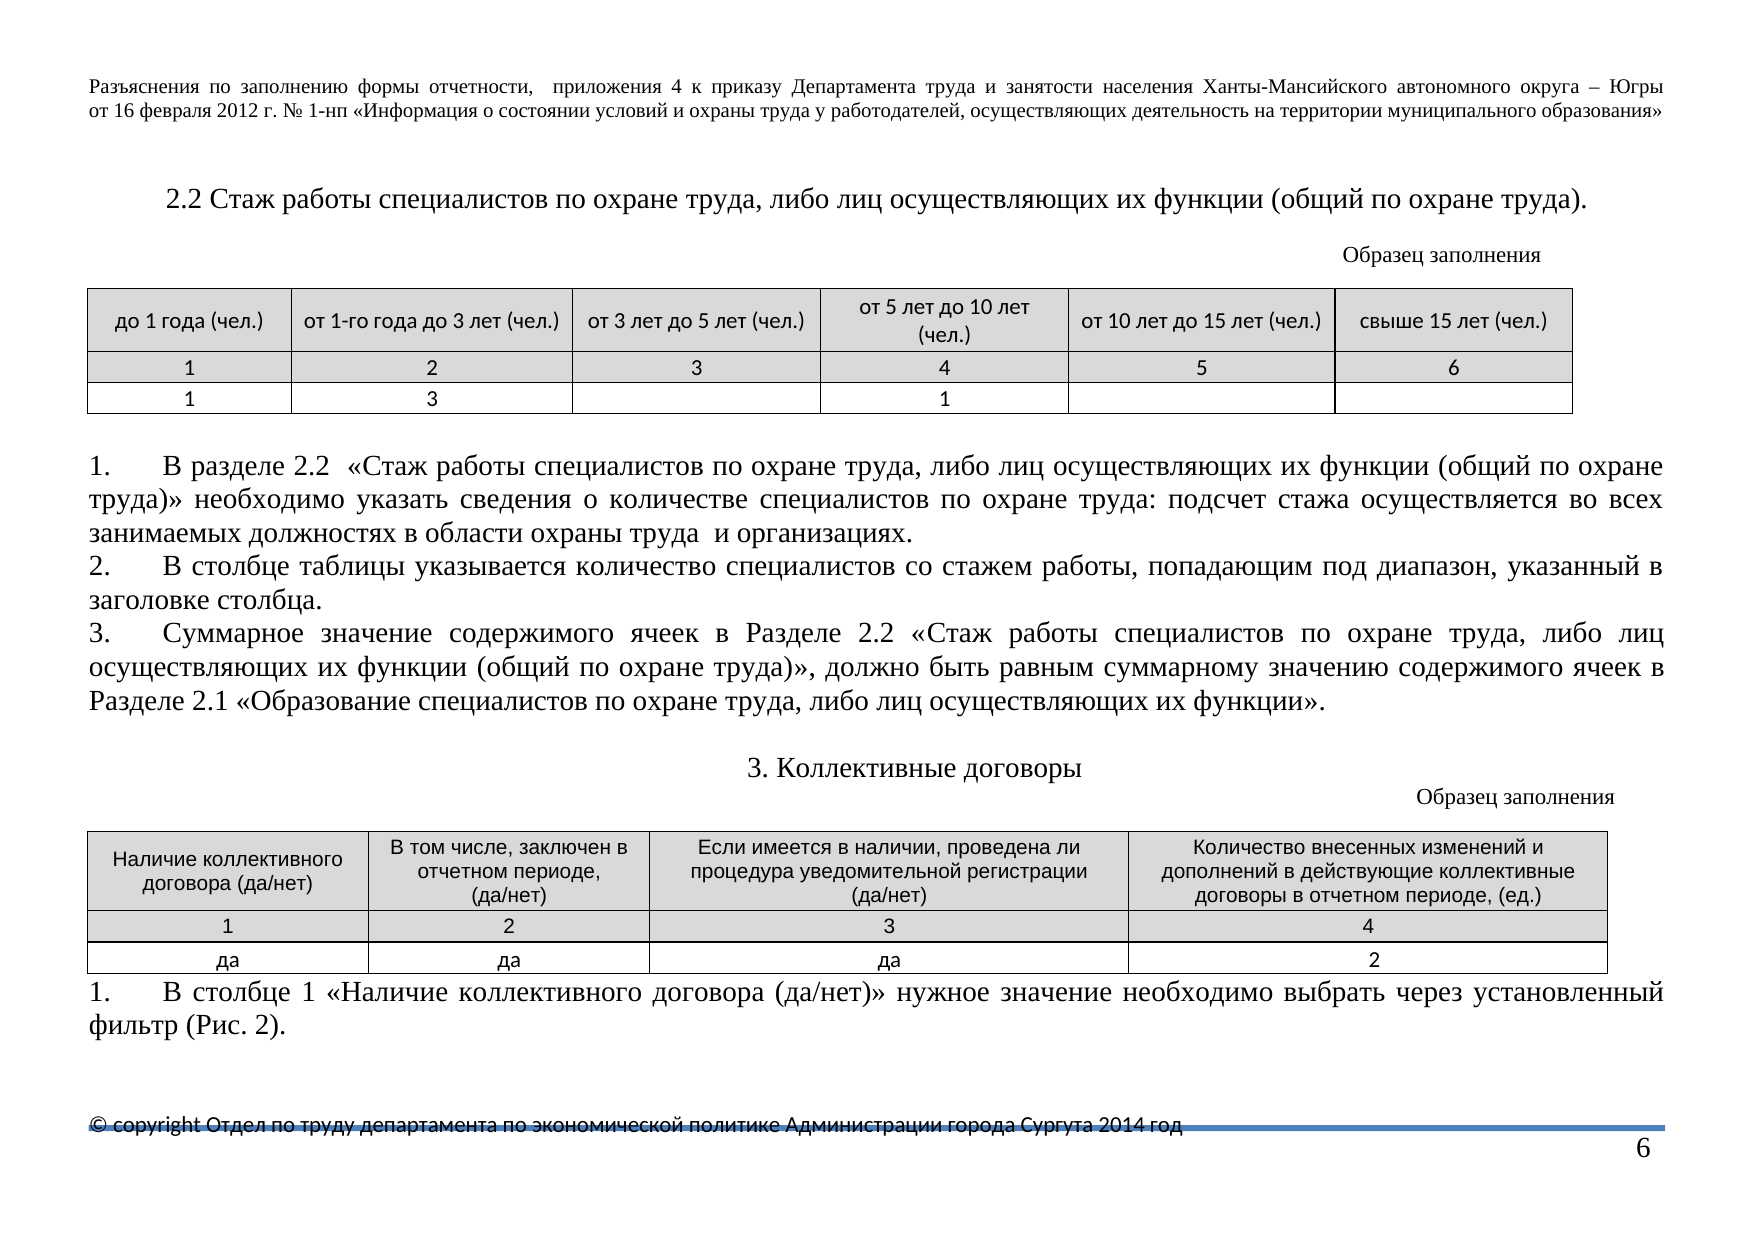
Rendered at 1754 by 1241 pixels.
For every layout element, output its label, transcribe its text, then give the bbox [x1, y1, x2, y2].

table_cell 6 [1336, 352, 1572, 382]
table_cell 3 [650, 911, 1128, 941]
table_cell [1129, 943, 1607, 973]
table_cell 4 [1129, 911, 1607, 941]
table_cell 1 [88, 352, 291, 382]
list Образец заполнения [1270, 241, 1665, 267]
table_cell 3 [292, 383, 572, 413]
table_cell [1336, 383, 1572, 413]
list Суммарное значение содержимого ячеек в Разделе 2.2 «Стаж работы специалистов по охране труда, либо лиц осуществляющих их функции (общий по охране труда)», должно быть равным суммарному значению содержимого ячеек в Разделе 2.1 «Образование специалистов по охране труда, либо лиц осуществляющих их функции». [89, 616, 1665, 716]
table_header от 1-го года до 3 лет (чел.) [292, 289, 572, 351]
table_header Наличие коллективного договора (да/нет) [88, 832, 368, 910]
table_cell да [369, 943, 649, 973]
table_header Если имеется в наличии, проведена ли процедура уведомительной регистрации (да/нет) [650, 832, 1128, 910]
table_cell 2 [369, 911, 649, 941]
table_header В том числе, заключен в отчетном периоде, (да/нет) [369, 832, 649, 910]
table_cell [573, 383, 820, 413]
table_header от 10 лет до 15 лет (чел.) [1069, 289, 1334, 351]
list В столбце 1 «Наличие коллективного договора (да/нет)» нужное значение необходимо выбрать через установленный фильтр (Рис. 2). [89, 974, 1665, 1041]
table_cell 2 [292, 352, 572, 382]
table_header свыше 15 лет (чел.) [1336, 289, 1572, 351]
list Образец заполнения [1344, 783, 1665, 810]
table_cell 4 [821, 352, 1068, 382]
table_cell 1 [88, 383, 291, 413]
table_cell 1 [88, 911, 368, 941]
table_header Количество внесенных изменений и дополнений в действующие коллективные договоры в отчетном периоде, (ед.) [1129, 832, 1607, 910]
table_header от 5 лет до 10 лет (чел.) [821, 289, 1068, 351]
table_header от 3 лет до 5 лет (чел.) [573, 289, 820, 351]
table_cell [1069, 383, 1334, 413]
table_header до 1 года (чел.) [88, 289, 291, 351]
table_cell 1 [821, 383, 1068, 413]
table_cell да [650, 943, 1128, 973]
table_cell 3 [573, 352, 820, 382]
list 3. Коллективные договоры [164, 750, 1665, 783]
list В разделе 2.2 «Стаж работы специалистов по охране труда, либо лиц осуществляющих их функции (общий по охране труда)» необходимо указать сведения о количестве специалистов по охране труда: подсчет стажа осуществляется во всех занимаемых должностях в области охраны труда и организациях. [89, 448, 1665, 548]
table_cell да [88, 943, 368, 973]
table_cell 5 [1069, 352, 1334, 382]
list В столбце таблицы указывается количество специалистов со стажем работы, попадающим под диапазон, указанный в заголовке столбца. [89, 548, 1665, 616]
text 2.2 Стаж работы специалистов по охране труда, либо лиц осуществляющих их функции (общий по охране труда). [89, 181, 1665, 215]
